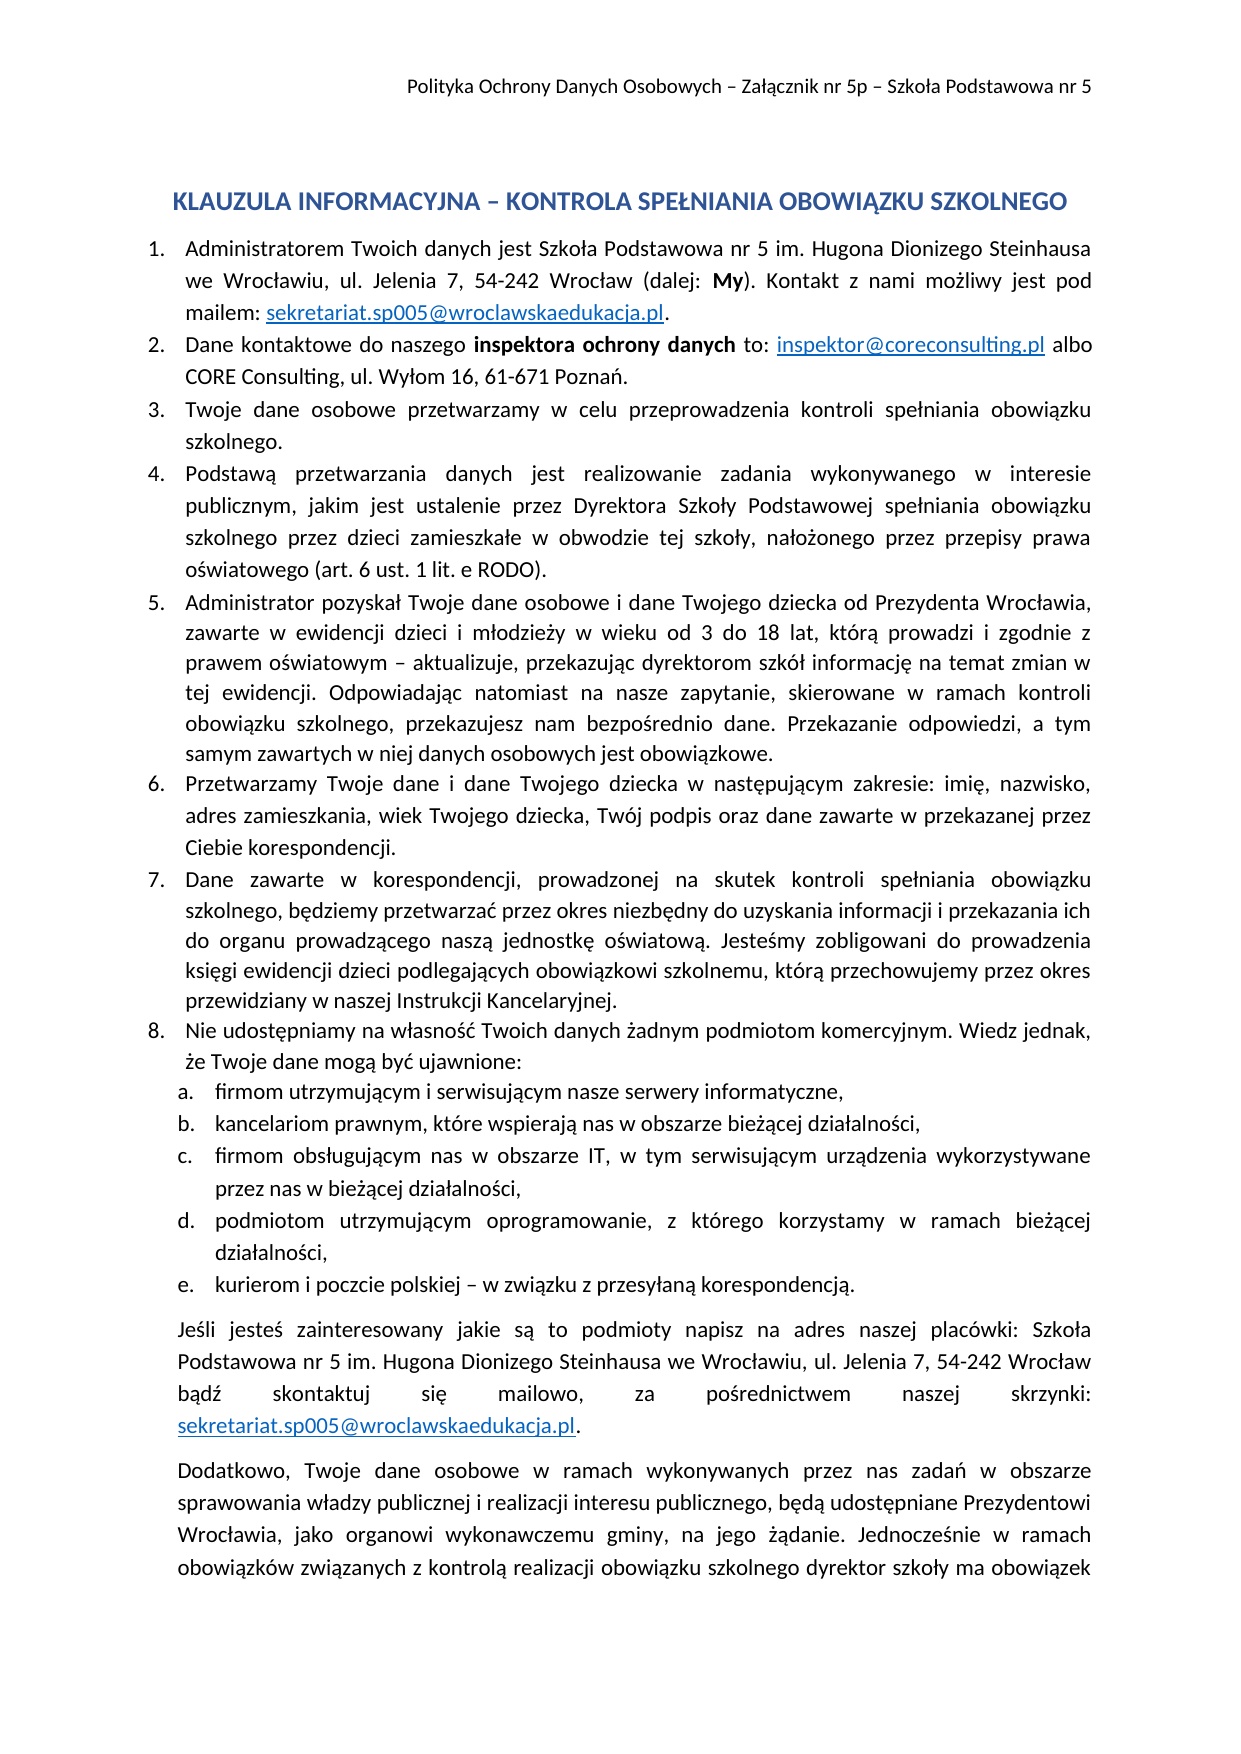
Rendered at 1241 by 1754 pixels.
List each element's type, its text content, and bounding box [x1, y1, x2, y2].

list Dane zawarte w korespondencji, prowadzonej na skutek kontroli spełniania obowiązku szkolnego, będziemy przetwarzać przez okres niezbędny do uzyskania informacji i przekazania ich do organu prowadzącego naszą jednostkę oświatową. Jesteśmy zobligowani do prowadzenia księgi ewidencji dzieci podlegających obowiązkowi szkolnemu, którą przechowujemy przez okres przewidziany w naszej Instrukcji Kancelaryjnej. [148, 866, 1093, 1014]
list kancelariom prawnym, które wspierają nas w obszarze bieżącej działalności, [177, 1109, 1093, 1137]
list Podstawą przetwarzania danych jest realizowanie zadania wykonywanego w interesie publicznym, jakim jest ustalenie przez Dyrektora Szkoły Podstawowej spełniania obowiązku szkolnego przez dzieci zamieszkałe w obwodzie tej szkoły, nałożonego przez przepisy prawa oświatowego (art. 6 ust. 1 lit. e RODO). [148, 459, 1093, 584]
list podmiotom utrzymującym oprogramowanie, z którego korzystamy w ramach bieżącej działalności, [177, 1206, 1093, 1266]
list firmom obsługującym nas w obszarze IT, w tym serwisującym urządzenia wykorzystywane przez nas w bieżącej działalności, [177, 1141, 1093, 1202]
list firmom utrzymującym i serwisującym nasze serwery informatyczne, [177, 1077, 1093, 1105]
list kurierom i poczcie polskiej – w związku z przesyłaną korespondencją. [177, 1270, 1093, 1298]
text Jeśli jesteś zainteresowany jakie są to podmioty napisz na adres naszej placówki: Szkoła Podstawowa nr 5 im. Hugona Dionizego Steinhausa we Wrocławiu, ul. Jelenia 7, 54-242 Wrocław bądź skontaktuj się mailowo, za pośrednictwem naszej skrzynki: sekretariat.sp005@wroclawskaedukacja.pl. [177, 1315, 1093, 1439]
list Nie udostępniamy na własność Twoich danych żadnym podmiotom komercyjnym. Wiedz jednak, że Twoje dane mogą być ujawnione: [148, 1017, 1093, 1075]
list Przetwarzamy Twoje dane i dane Twojego dziecka w następującym zakresie: imię, nazwisko, adres zamieszkania, wiek Twojego dziecka, Twój podpis oraz dane zawarte w przekazanej przez Ciebie korespondencji. [148, 769, 1093, 861]
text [177, 1456, 1093, 1581]
list Administrator pozyskał Twoje dane osobowe i dane Twojego dziecka od Prezydenta Wrocławia, zawarte w ewidencji dzieci i młodzieży w wieku od 3 do 18 lat, którą prowadzi i zgodnie z prawem oświatowym – aktualizuje, przekazując dyrektorom szkół informację na temat zmian w tej ewidencji. Odpowiadając natomiast na nasze zapytanie, skierowane w ramach kontroli obowiązku szkolnego, przekazujesz nam bezpośrednio dane. Przekazanie odpowiedzi, a tym samym zawartych w niej danych osobowych jest obowiązkowe. [148, 588, 1093, 767]
text KLAUZULA INFORMACYJNA – KONTROLA SPEŁNIANIA OBOWIĄZKU SZKOLNEGO [148, 184, 1093, 217]
list Twoje dane osobowe przetwarzamy w celu przeprowadzenia kontroli spełniania obowiązku szkolnego. [148, 395, 1093, 455]
list Administratorem Twoich danych jest Szkoła Podstawowa nr 5 im. Hugona Dionizego Steinhausa we Wrocławiu, ul. Jelenia 7, 54-242 Wrocław (dalej: My). Kontakt z nami możliwy jest pod mailem: sekretariat.sp005@wroclawskaedukacja.pl. [148, 234, 1093, 326]
list Dane kontaktowe do naszego inspektora ochrony danych to: inspektor@coreconsulting.pl albo CORE Consulting, ul. Wyłom 16, 61-671 Poznań. [148, 330, 1093, 391]
